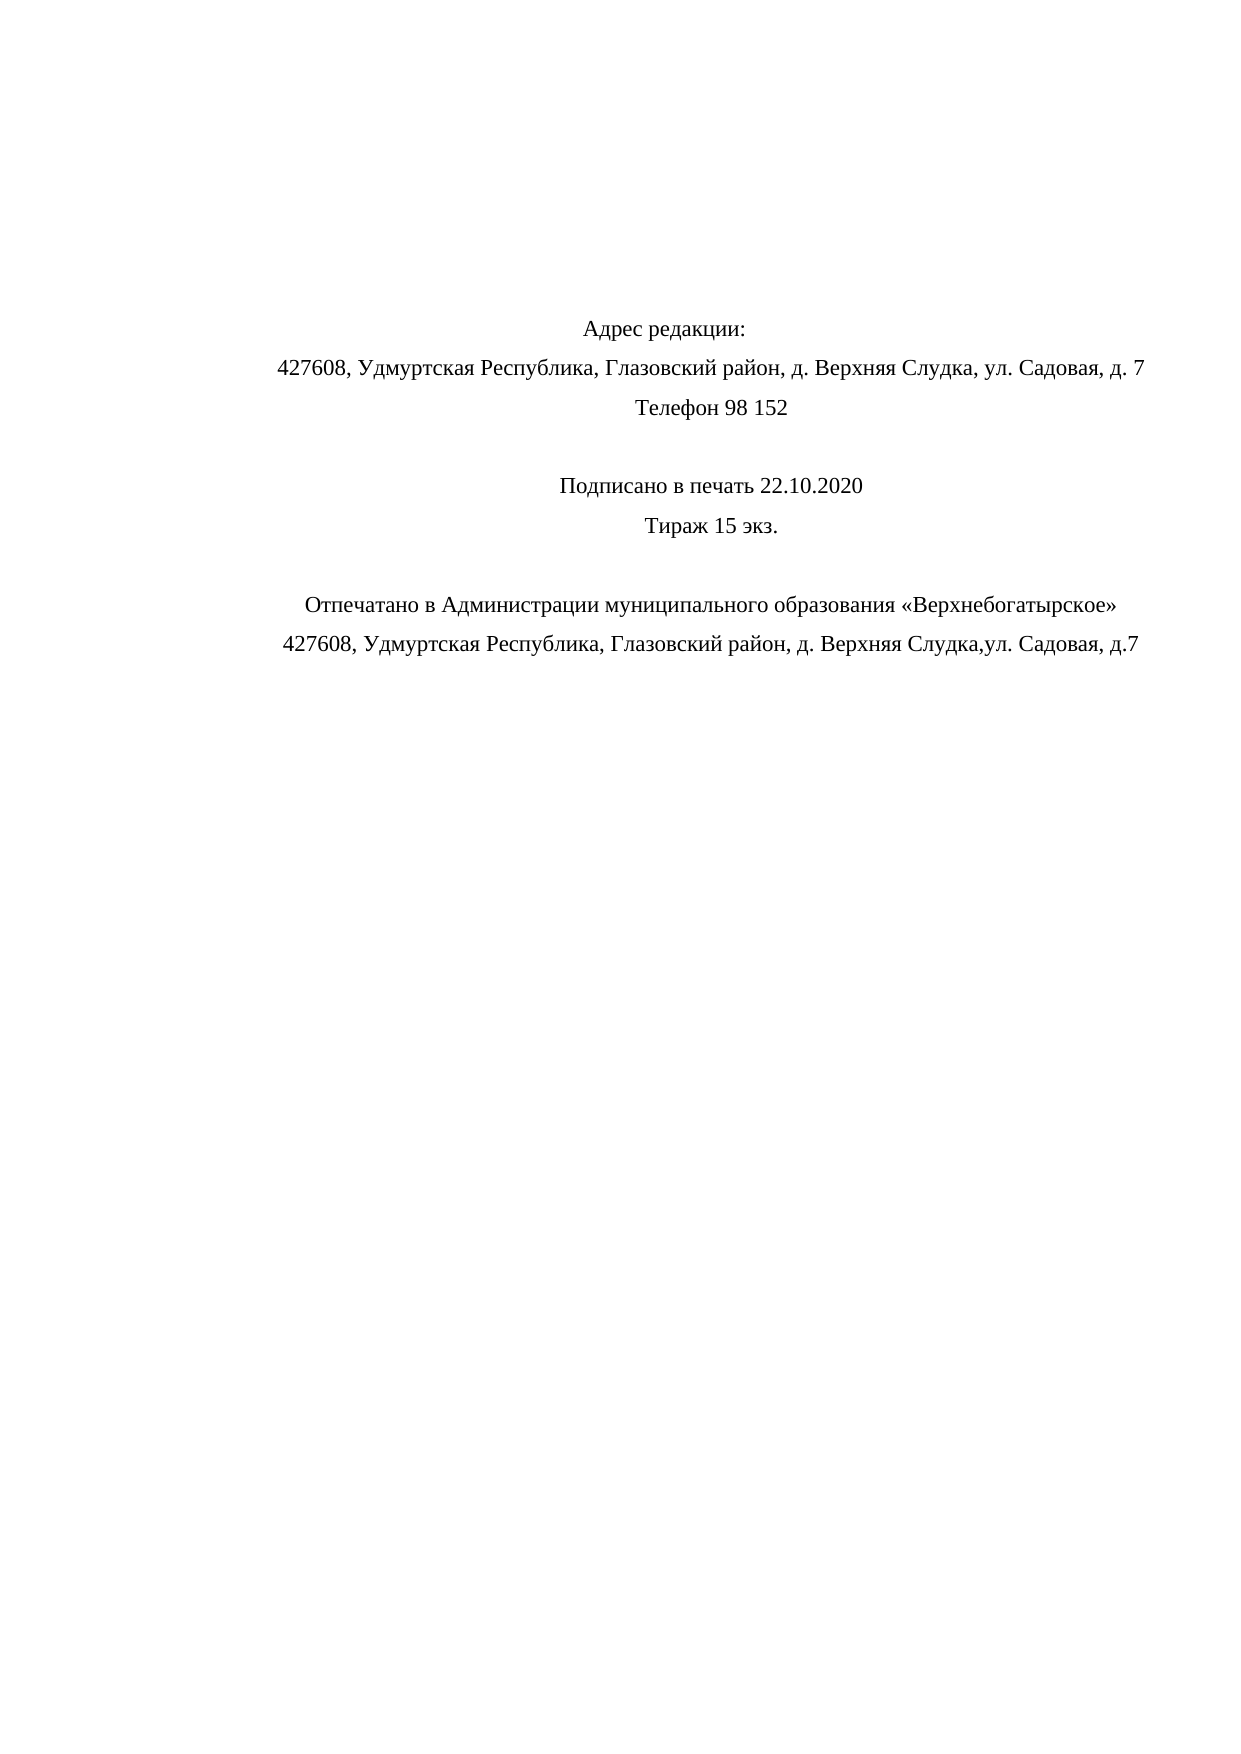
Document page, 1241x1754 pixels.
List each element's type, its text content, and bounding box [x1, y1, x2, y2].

text Телефон 98 152 [177, 394, 1152, 420]
text 427608, Удмуртская Республика, Глазовский район, д. Верхняя Слудка,ул. Садовая, д.7 [177, 631, 1152, 657]
text Адрес редакции: [177, 315, 1152, 341]
text Подписано в печать 22.10.2020 [177, 473, 1152, 499]
text Тираж 15 экз. [177, 512, 1152, 538]
text Отпечатано в Администрации муниципального образования «Верхнебогатырское» [177, 591, 1152, 617]
text 427608, Удмуртская Республика, Глазовский район, д. Верхняя Слудка, ул. Садовая, д. 7 [177, 354, 1152, 381]
